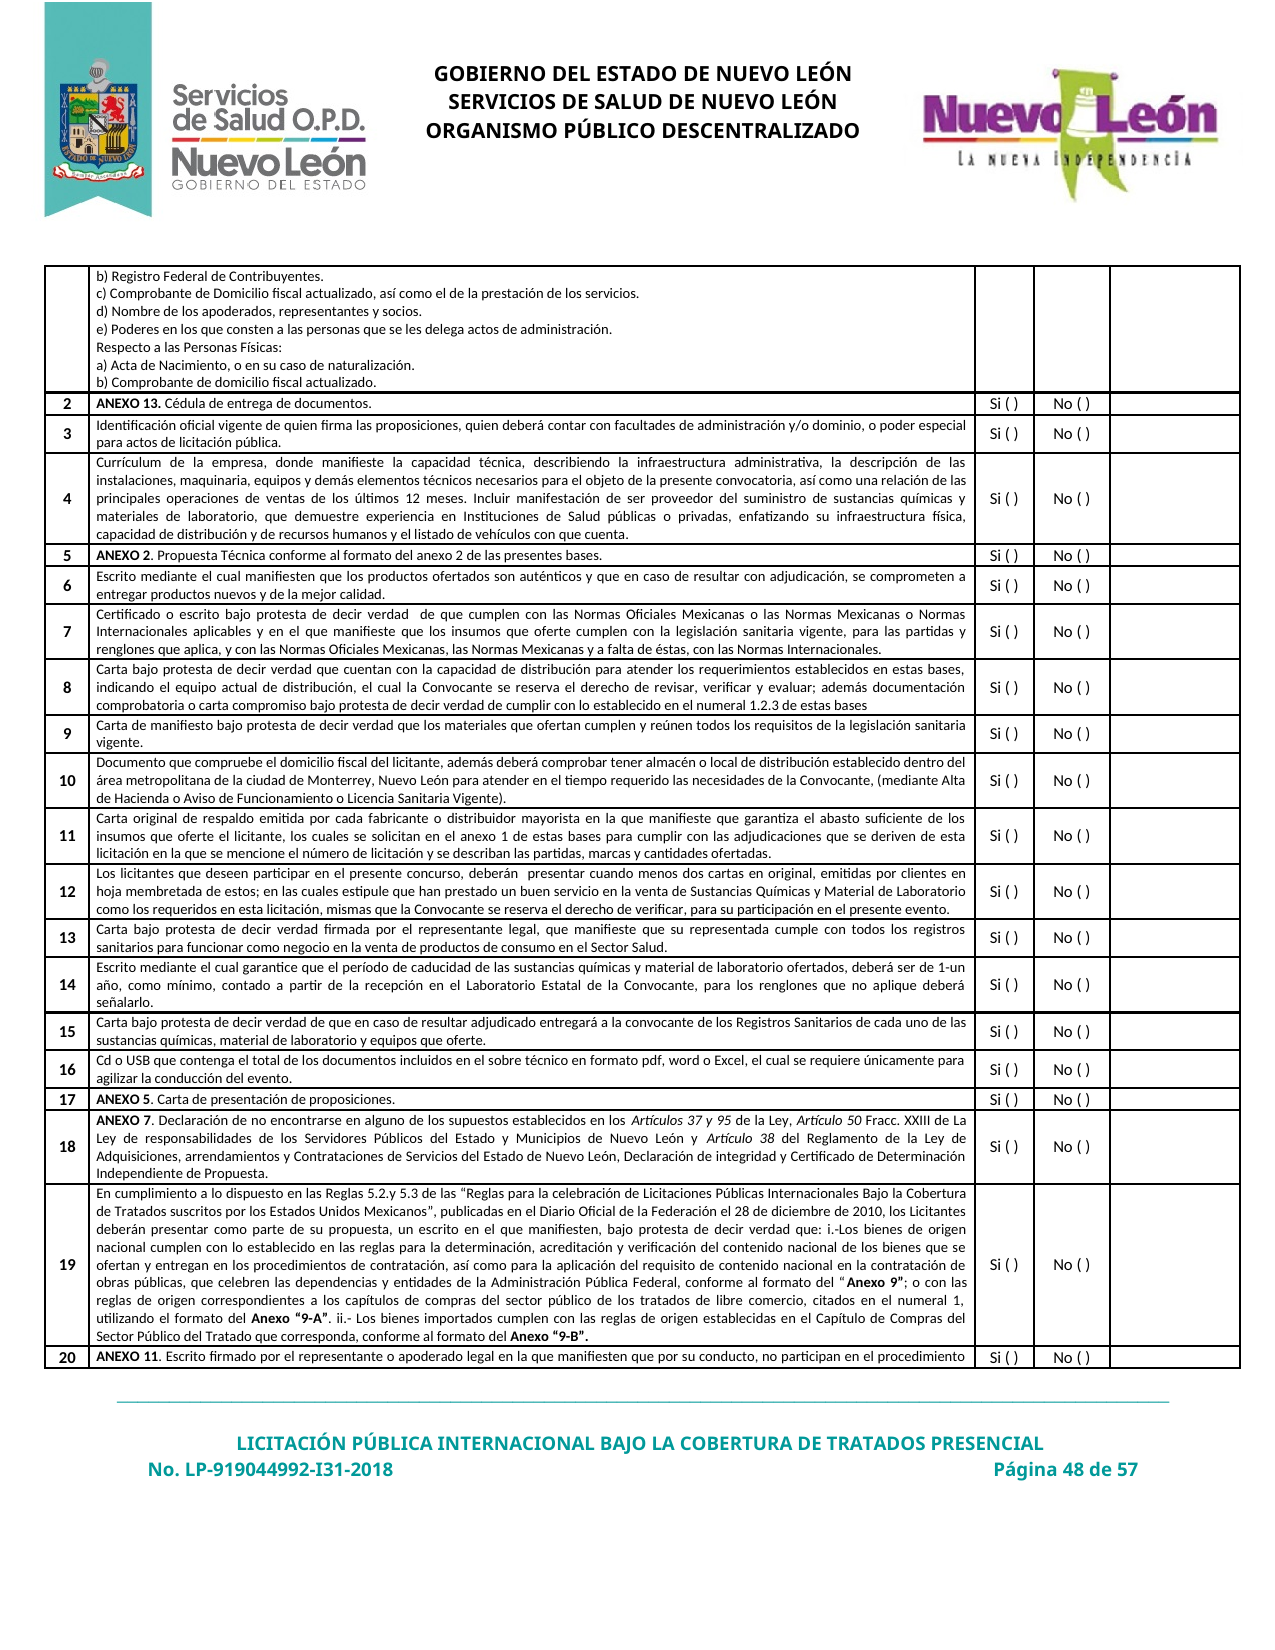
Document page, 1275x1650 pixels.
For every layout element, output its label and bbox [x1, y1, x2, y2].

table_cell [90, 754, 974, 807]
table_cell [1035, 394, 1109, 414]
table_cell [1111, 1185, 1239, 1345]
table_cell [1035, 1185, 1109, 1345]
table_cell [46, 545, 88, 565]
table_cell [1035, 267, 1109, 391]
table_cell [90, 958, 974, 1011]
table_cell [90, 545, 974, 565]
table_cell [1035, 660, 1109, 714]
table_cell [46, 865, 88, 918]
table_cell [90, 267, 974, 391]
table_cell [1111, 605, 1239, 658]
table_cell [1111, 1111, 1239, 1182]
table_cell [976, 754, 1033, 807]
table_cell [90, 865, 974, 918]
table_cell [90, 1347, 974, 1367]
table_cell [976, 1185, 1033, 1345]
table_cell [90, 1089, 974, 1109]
picture [15, 2, 1249, 229]
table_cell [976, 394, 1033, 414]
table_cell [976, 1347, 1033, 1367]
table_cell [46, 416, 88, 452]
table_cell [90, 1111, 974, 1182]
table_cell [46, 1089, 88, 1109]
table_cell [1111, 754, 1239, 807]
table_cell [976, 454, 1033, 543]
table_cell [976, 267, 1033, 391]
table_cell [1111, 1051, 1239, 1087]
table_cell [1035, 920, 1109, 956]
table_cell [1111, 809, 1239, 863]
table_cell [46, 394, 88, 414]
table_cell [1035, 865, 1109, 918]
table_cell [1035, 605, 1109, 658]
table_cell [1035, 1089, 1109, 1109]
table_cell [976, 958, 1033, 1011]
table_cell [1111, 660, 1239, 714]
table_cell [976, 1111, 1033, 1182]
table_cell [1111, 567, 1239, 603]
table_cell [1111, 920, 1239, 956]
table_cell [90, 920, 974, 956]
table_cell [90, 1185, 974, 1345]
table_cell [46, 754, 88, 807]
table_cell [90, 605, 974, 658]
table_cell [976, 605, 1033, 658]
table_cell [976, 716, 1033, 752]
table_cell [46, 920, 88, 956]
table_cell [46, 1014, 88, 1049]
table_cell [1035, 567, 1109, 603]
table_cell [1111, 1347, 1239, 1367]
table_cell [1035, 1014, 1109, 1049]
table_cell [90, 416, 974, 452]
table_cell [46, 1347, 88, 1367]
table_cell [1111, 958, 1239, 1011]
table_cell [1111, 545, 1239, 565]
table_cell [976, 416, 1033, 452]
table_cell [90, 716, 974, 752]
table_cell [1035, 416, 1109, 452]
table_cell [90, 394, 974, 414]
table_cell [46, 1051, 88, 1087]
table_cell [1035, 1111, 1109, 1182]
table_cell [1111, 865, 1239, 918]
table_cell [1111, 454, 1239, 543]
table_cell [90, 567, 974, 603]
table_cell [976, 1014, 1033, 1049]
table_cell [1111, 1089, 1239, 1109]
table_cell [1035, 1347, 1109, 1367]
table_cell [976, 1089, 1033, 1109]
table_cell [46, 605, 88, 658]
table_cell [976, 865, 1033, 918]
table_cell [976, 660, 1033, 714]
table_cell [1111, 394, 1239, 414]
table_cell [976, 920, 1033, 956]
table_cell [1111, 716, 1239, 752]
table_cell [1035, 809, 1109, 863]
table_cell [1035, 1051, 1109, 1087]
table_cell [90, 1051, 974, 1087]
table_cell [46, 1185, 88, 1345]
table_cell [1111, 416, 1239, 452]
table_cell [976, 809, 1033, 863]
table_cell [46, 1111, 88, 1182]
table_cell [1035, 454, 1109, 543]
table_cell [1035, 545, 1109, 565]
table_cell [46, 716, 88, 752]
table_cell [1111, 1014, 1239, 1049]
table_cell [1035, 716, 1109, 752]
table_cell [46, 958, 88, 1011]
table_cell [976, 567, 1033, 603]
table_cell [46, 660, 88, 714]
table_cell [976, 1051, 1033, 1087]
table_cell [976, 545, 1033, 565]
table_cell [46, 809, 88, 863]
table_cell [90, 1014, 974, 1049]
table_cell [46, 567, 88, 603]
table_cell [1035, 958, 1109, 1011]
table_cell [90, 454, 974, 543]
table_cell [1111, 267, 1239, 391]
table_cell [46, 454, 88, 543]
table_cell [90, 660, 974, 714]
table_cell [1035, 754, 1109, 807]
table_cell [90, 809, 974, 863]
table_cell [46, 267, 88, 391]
